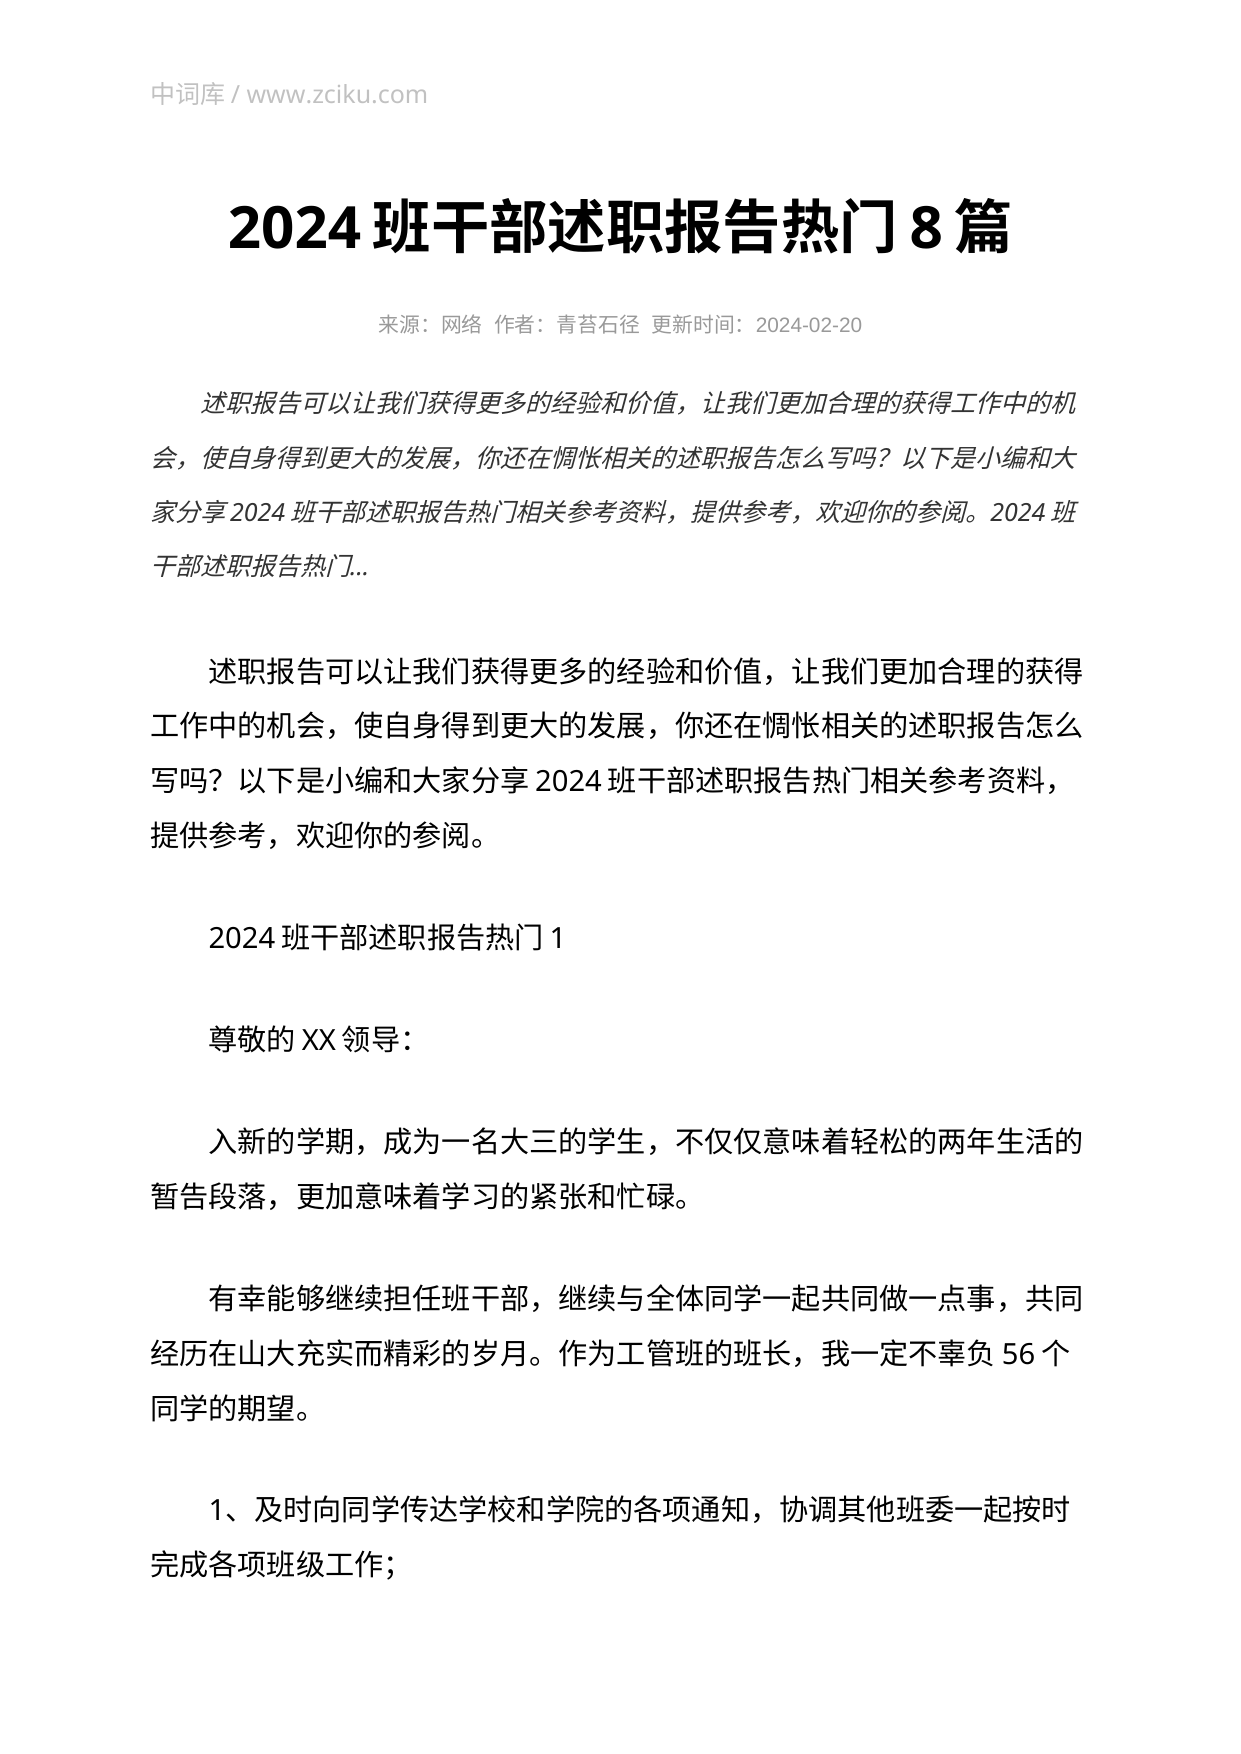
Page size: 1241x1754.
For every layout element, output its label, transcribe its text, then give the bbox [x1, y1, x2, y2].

text 述职报告可以让我们获得更多的经验和价值，让我们更加合理的获得工作中的机会，使自身得到更大的发展，你还在惆怅相关的述职报告怎么写吗？以下是小编和大家分享2024班干部述职报告热门相关参考资料，提供参考，欢迎你的参阅。 [150, 648, 1090, 855]
text 2024班干部述职报告热门1 [150, 915, 1090, 957]
text 述职报告可以让我们获得更多的经验和价值，让我们更加合理的获得工作中的机会，使自身得到更大的发展，你还在惆怅相关的述职报告怎么写吗？以下是小编和大家分享2024班干部述职报告热门相关参考资料，提供参考，欢迎你的参阅。2024班干部述职报告热门... [150, 384, 1090, 583]
text 1、及时向同学传达学校和学院的各项通知，协调其他班委一起按时完成各项班级工作； [150, 1487, 1090, 1584]
text 来源：网络 作者：青苔石径 更新时间：2024-02-20 [150, 313, 1090, 337]
text 尊敬的XX领导： [150, 1017, 1090, 1059]
text 有幸能够继续担任班干部，继续与全体同学一起共同做一点事，共同经历在山大充实而精彩的岁月。作为工管班的班长，我一定不辜负56个同学的期望。 [150, 1275, 1090, 1427]
subtitle 2024班干部述职报告热门8篇 [150, 181, 1090, 266]
text 入新的学期，成为一名大三的学生，不仅仅意味着轻松的两年生活的暂告段落，更加意味着学习的紧张和忙碌。 [150, 1119, 1090, 1216]
